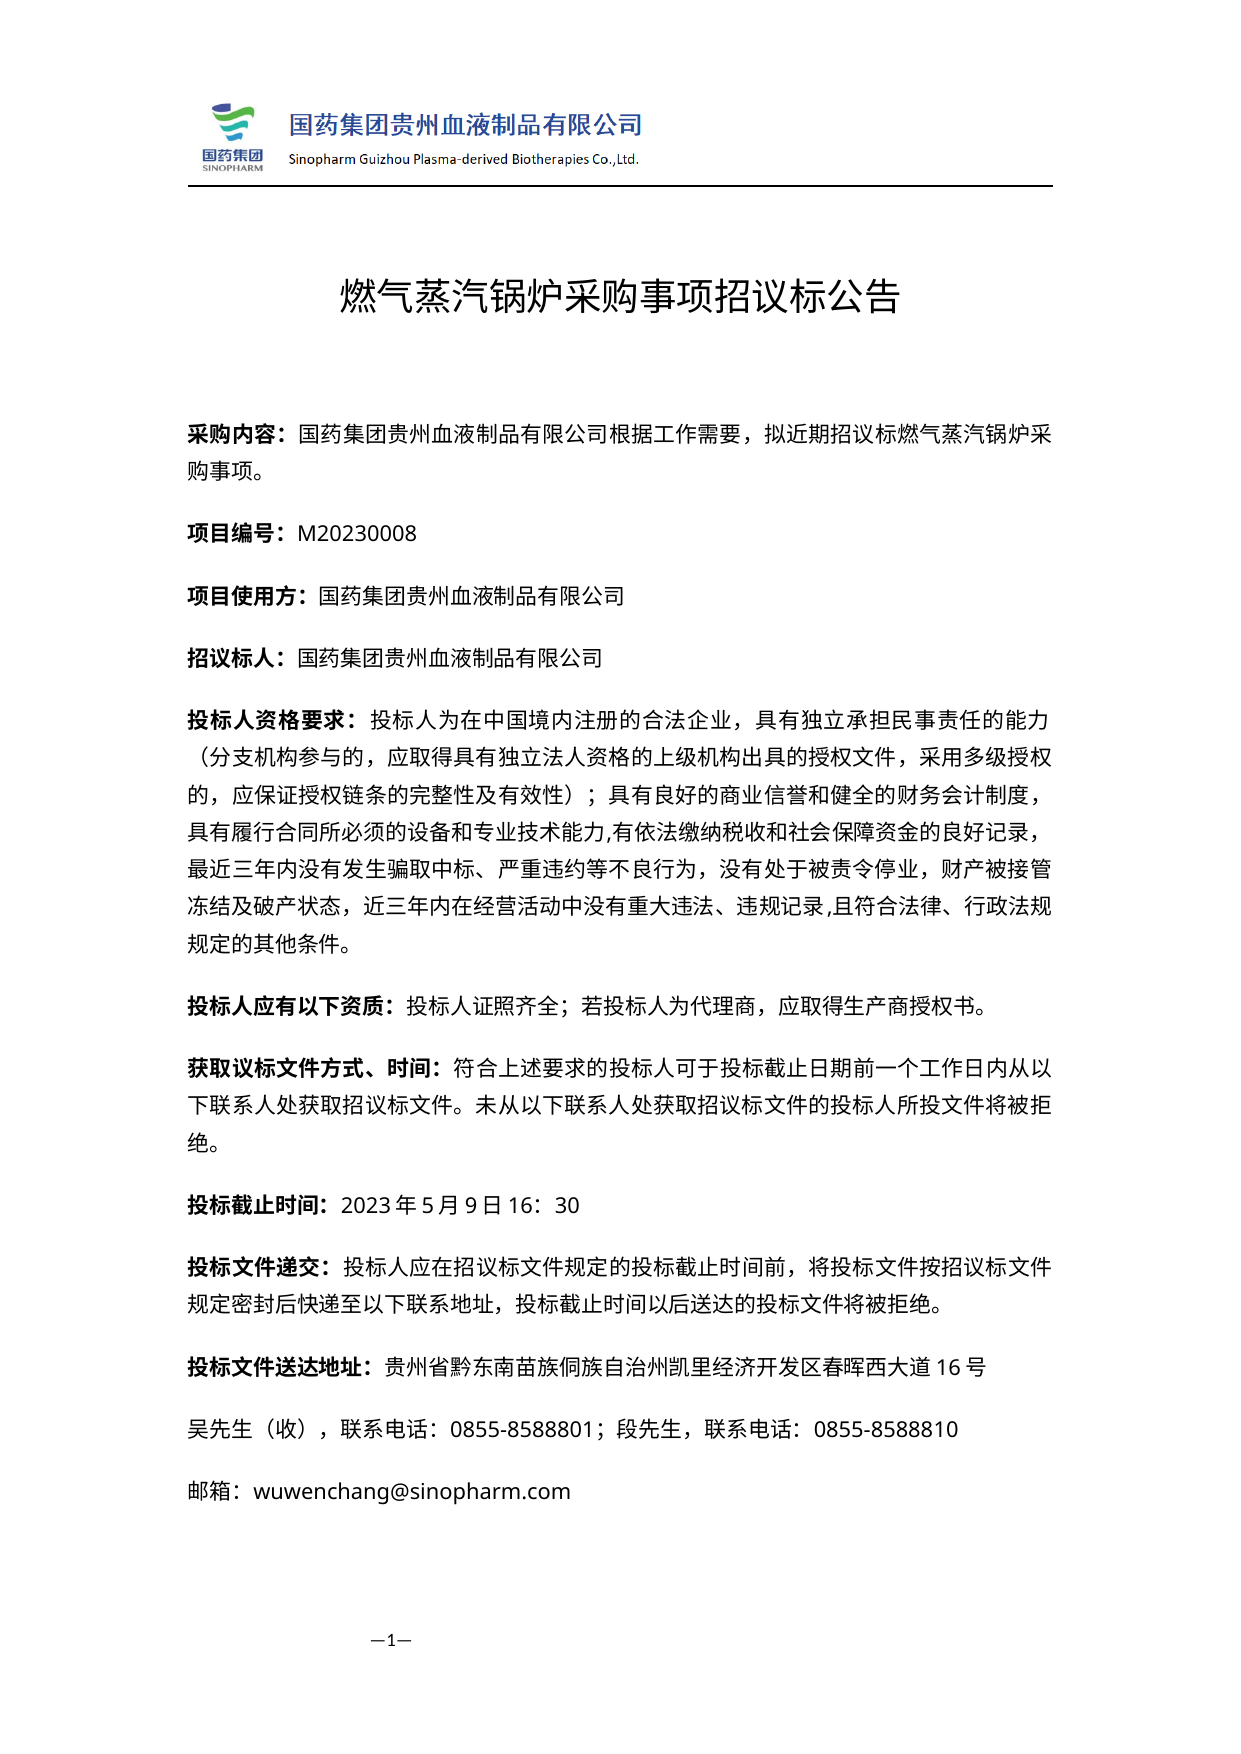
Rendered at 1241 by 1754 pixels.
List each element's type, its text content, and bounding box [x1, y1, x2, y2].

text 吴先生（收），联系电话：0855-8588801；段先生，联系电话：0855-8588810 [187, 1411, 1053, 1444]
text 投标人资格要求：投标人为在中国境内注册的合法企业，具有独立承担民事责任的能力（分支机构参与的，应取得具有独立法人资格的上级机构出具的授权文件，采用多级授权的，应保证授权链条的完整性及有效性）；具有良好的商业信誉和健全的财务会计制度，具有履行合同所必须的设备和专业技术能力,有依法缴纳税收和社会保障资金的良好记录，最近三年内没有发生骗取中标、严重违约等不良行为，没有处于被责令停业，财产被接管、冻结及破产状态，近三年内在经营活动中没有重大违法、违规记录,且符合法律、行政法规规定的其他条件。 [187, 703, 1053, 959]
text 投标文件送达地址：贵州省黔东南苗族侗族自治州凯里经济开发区春晖西大道16号 [187, 1349, 1053, 1382]
text 邮箱：wuwenchang@sinopharm.com [187, 1473, 1053, 1506]
text 招议标人：国药集团贵州血液制品有限公司 [187, 640, 1053, 673]
text 项目使用方：国药集团贵州血液制品有限公司 [187, 578, 1053, 611]
text 燃气蒸汽锅炉采购事项招议标公告 [187, 262, 1053, 327]
text 获取议标文件方式、时间：符合上述要求的投标人可于投标截止日期前一个工作日内从以下联系人处获取招议标文件。未从以下联系人处获取招议标文件的投标人所投文件将被拒绝。 [187, 1051, 1053, 1158]
text 采购内容：国药集团贵州血液制品有限公司根据工作需要，拟近期招议标燃气蒸汽锅炉采购事项。 [187, 417, 1053, 486]
text 投标人应有以下资质：投标人证照齐全；若投标人为代理商，应取得生产商授权书。 [187, 988, 1053, 1021]
picture [187, 88, 656, 184]
text 投标文件递交：投标人应在招议标文件规定的投标截止时间前，将投标文件按招议标文件规定密封后快递至以下联系地址，投标截止时间以后送达的投标文件将被拒绝。 [187, 1250, 1053, 1319]
text 投标截止时间：2023年5月9日16：30 [187, 1187, 1053, 1220]
text 项目编号：M20230008 [187, 516, 1053, 548]
